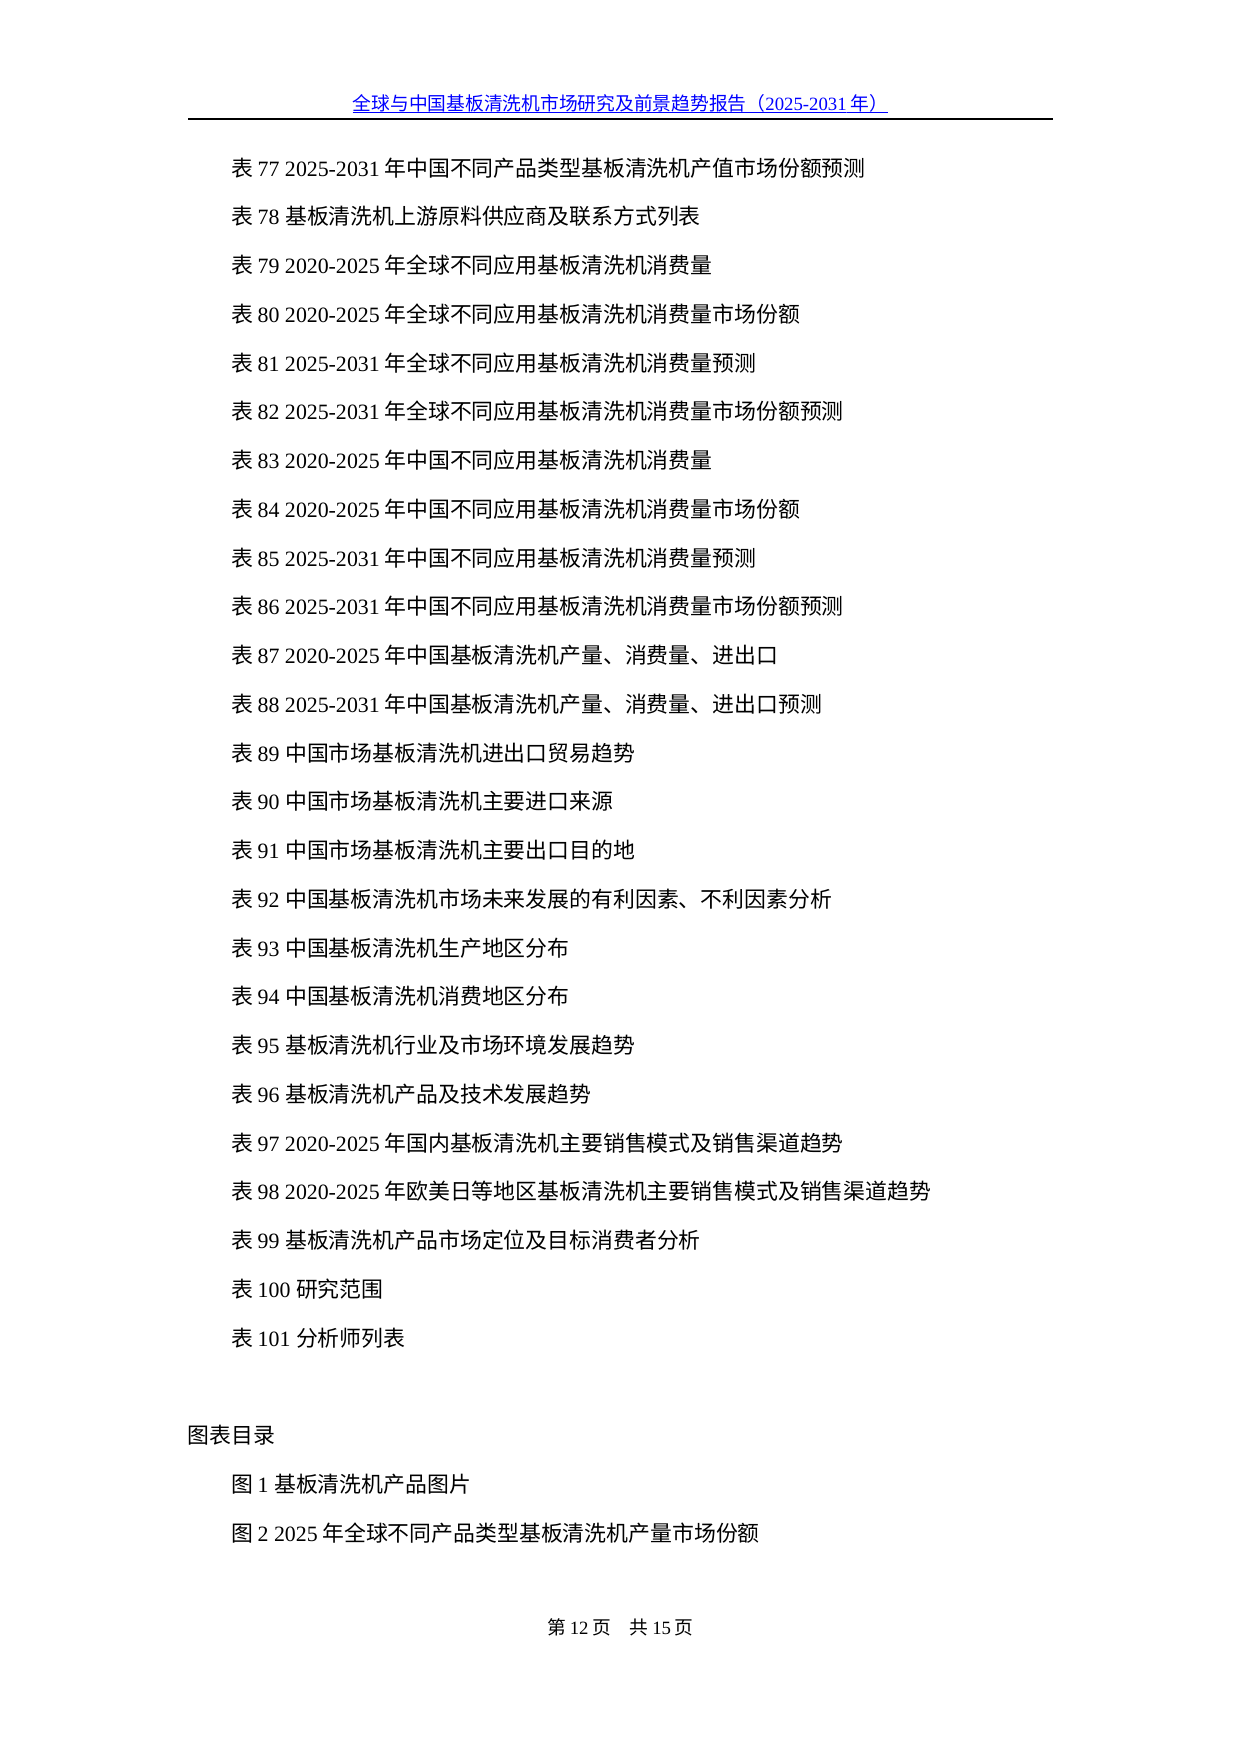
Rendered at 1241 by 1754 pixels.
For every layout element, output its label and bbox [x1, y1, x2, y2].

text [187, 150, 1053, 1548]
